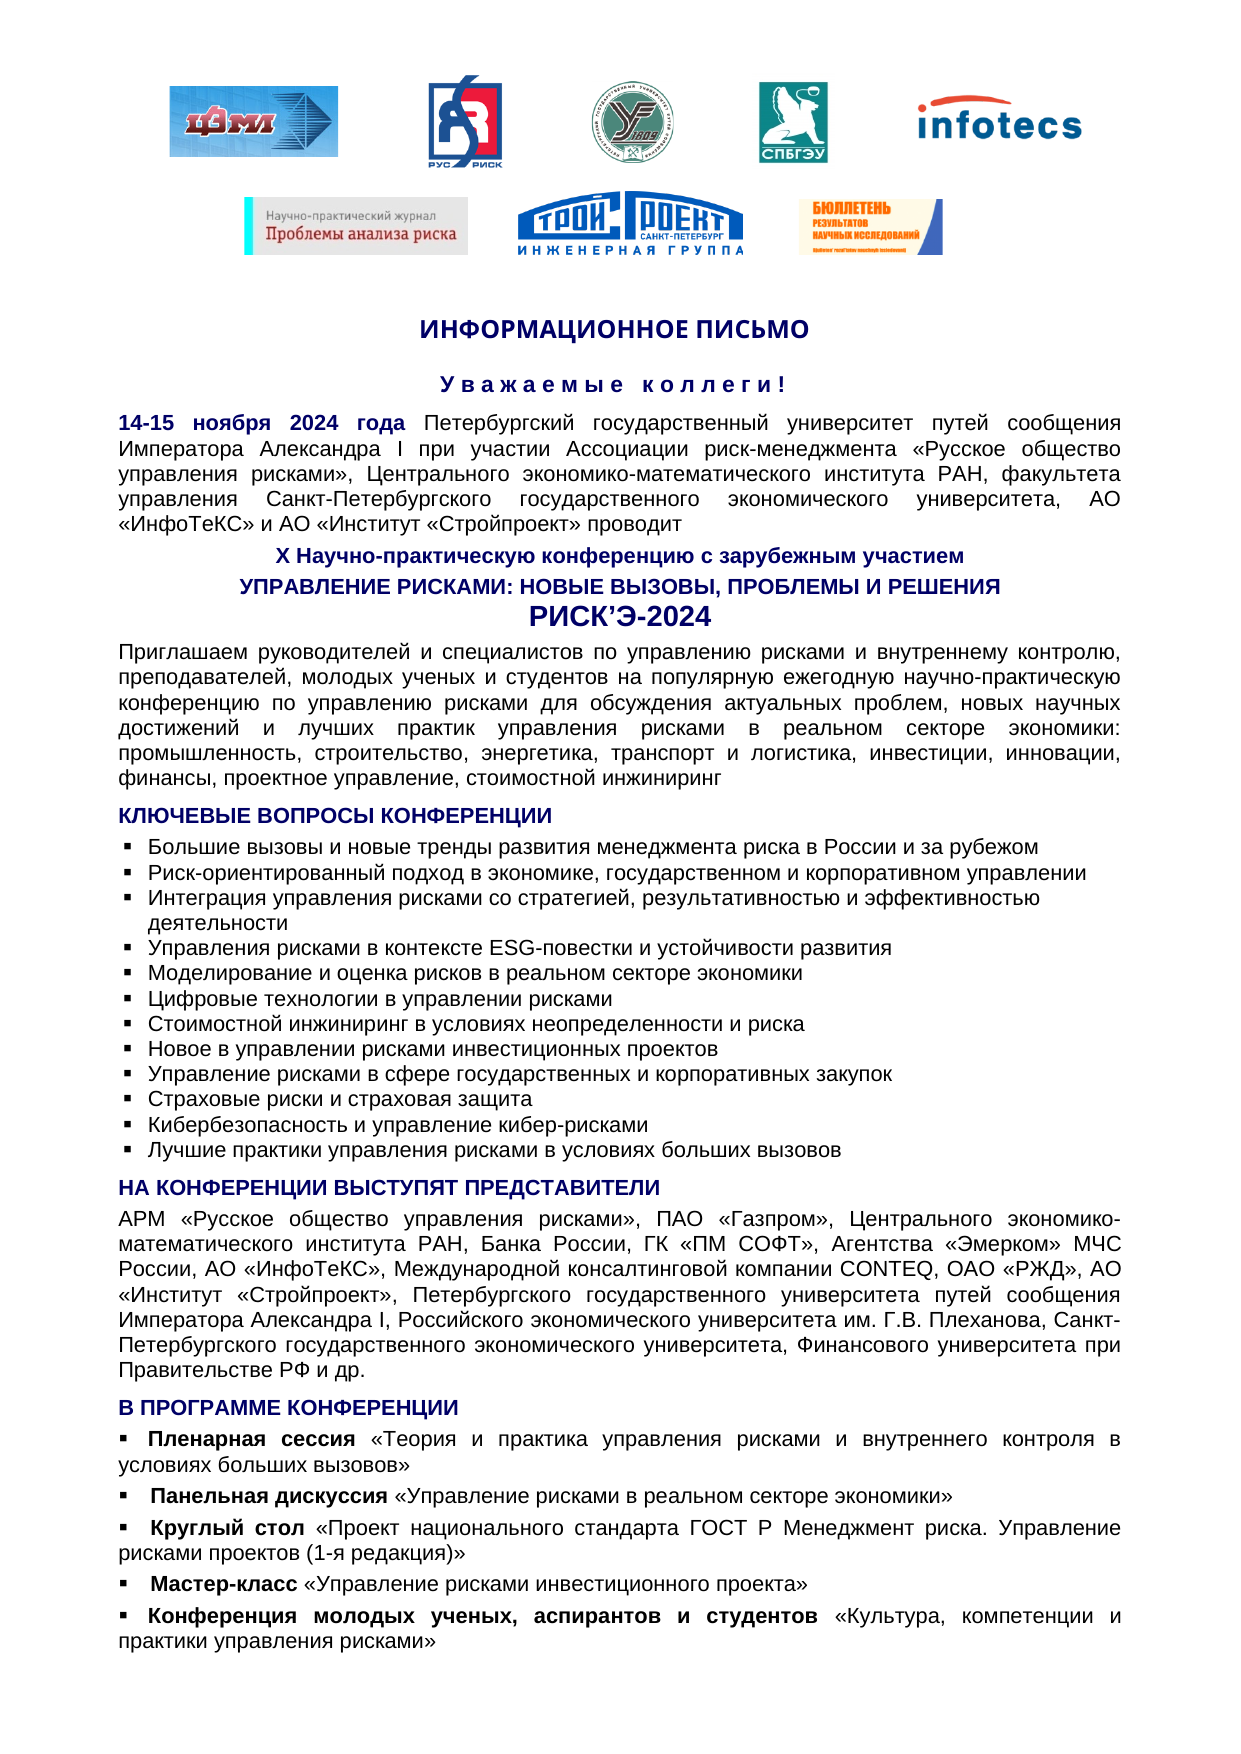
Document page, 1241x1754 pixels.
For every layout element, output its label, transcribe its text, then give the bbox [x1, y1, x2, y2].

picture [518, 191, 743, 255]
picture [244, 197, 468, 255]
table_header [127, 59, 349, 191]
list Кибербезопасность и управление кибер-рисками [122, 1112, 1122, 1137]
table_header [878, 59, 1113, 191]
list Моделирование и оценка рисков в реальном секторе экономики [122, 960, 1122, 986]
text 14-15 ноября 2024 года Петербургский государственный университет путей сообщения Императора Александра I при участии Ассоциации риск-менеджмента «Русское общество управления рисками», Центрального экономико-математического института РАН, факультета управления Санкт-Петербургского государственного экономического университета, АО «ИнфоТеКС» и АО «Институт «Стройпроект» проводит [118, 410, 1122, 536]
picture [591, 81, 674, 163]
list Управления рисками в контексте ESG-повестки и устойчивости развития [122, 935, 1122, 960]
picture [798, 199, 943, 255]
list Новое в управлении рисками инвестиционных проектов [122, 1036, 1122, 1061]
list Конференция молодых ученых, аспирантов и студентов «Культура, компетенции и практики управления рисками» [118, 1603, 1122, 1653]
text X Научно-практическую конференцию с зарубежным участием [118, 543, 1122, 568]
text УПРАВЛЕНИЕ РИСКАМИ: НОВЫЕ ВЫЗОВЫ, ПРОБЛЕМЫ И РЕШЕНИЯ [118, 574, 1122, 599]
list Управление рисками в сфере государственных и корпоративных закупок [122, 1061, 1122, 1086]
picture [905, 88, 1094, 155]
picture [386, 73, 538, 170]
list Лучшие практики управления рисками в условиях больших вызовов [122, 1137, 1122, 1162]
list Круглый стол «Проект национального стандарта ГОСТ Р Менеджмент риска. Управление рисками проектов (1-я редакция)» [118, 1514, 1122, 1565]
table_header [349, 59, 537, 191]
table_header [712, 59, 878, 191]
list Страховые риски и страховая защита [122, 1086, 1122, 1112]
list Пленарная сессия «Теория и практика управления рисками и внутреннего контроля в условиях больших вызовов» [118, 1426, 1122, 1477]
list Панельная дискуссия «Управление рисками в реальном секторе экономики» [118, 1483, 1122, 1508]
list Стоимостной инжиниринг в условиях неопределенности и риска [122, 1011, 1122, 1036]
text РИСК’Э-2024 [118, 599, 1122, 633]
table_header [537, 59, 712, 191]
text ИНФОРМАЦИОННОЕ ПИСЬМО [59, 312, 1169, 346]
list Интеграция управления рисками со стратегией, результативностью и эффективностью деятельности [122, 885, 1122, 935]
text КЛЮЧЕВЫЕ ВОПРОСЫ КОНФЕРЕНЦИИ [118, 803, 1122, 828]
list Риск-ориентированный подход в экономике, государственном и корпоративном управлении [122, 859, 1122, 885]
picture [751, 73, 835, 171]
list Большие вызовы и новые тренды развития менеджмента риска в России и за рубежом [122, 834, 1122, 859]
picture [169, 86, 339, 157]
list Мастер-класс «Управление рисками инвестиционного проекта» [118, 1571, 1122, 1596]
text НА КОНФЕРЕНЦИИ ВЫСТУПЯТ ПРЕДСТАВИТЕЛИ [118, 1174, 1122, 1200]
text АРМ «Русское общество управления рисками», ПАО «Газпром», Центрального экономико-математического института РАН, Банка России, ГК «ПМ СОФТ», Агентства «Эмерком» МЧС России, АО «ИнфоТеКС», Международной консалтинговой компании CONTEQ, ОАО «РЖД», АО «Институт «Стройпроект», Петербургского государственного университета путей сообщения Императора Александра I, Российского экономического университета им. Г.В. Плеханова, Санкт-Петербургского государственного экономического университета, Финансового университета при Правительстве РФ и др. [118, 1206, 1122, 1382]
text Приглашаем руководителей и специалистов по управлению рисками и внутреннему контролю, преподавателей, молодых ученых и студентов на популярную ежегодную научно-практическую конференцию по управлению рисками для обсуждения актуальных проблем, новых научных достижений и лучших практик управления рисками в реальном секторе экономики: промышленность, строительство, энергетика, транспорт и логистика, инвестиции, инновации, финансы, проектное управление, стоимостной инжиниринг [118, 639, 1122, 790]
list Цифровые технологии в управлении рисками [122, 986, 1122, 1011]
text У в а ж а е м ы е к о л л е г и ! [133, 371, 1092, 398]
text В ПРОГРАММЕ КОНФЕРЕНЦИИ [118, 1395, 1122, 1420]
